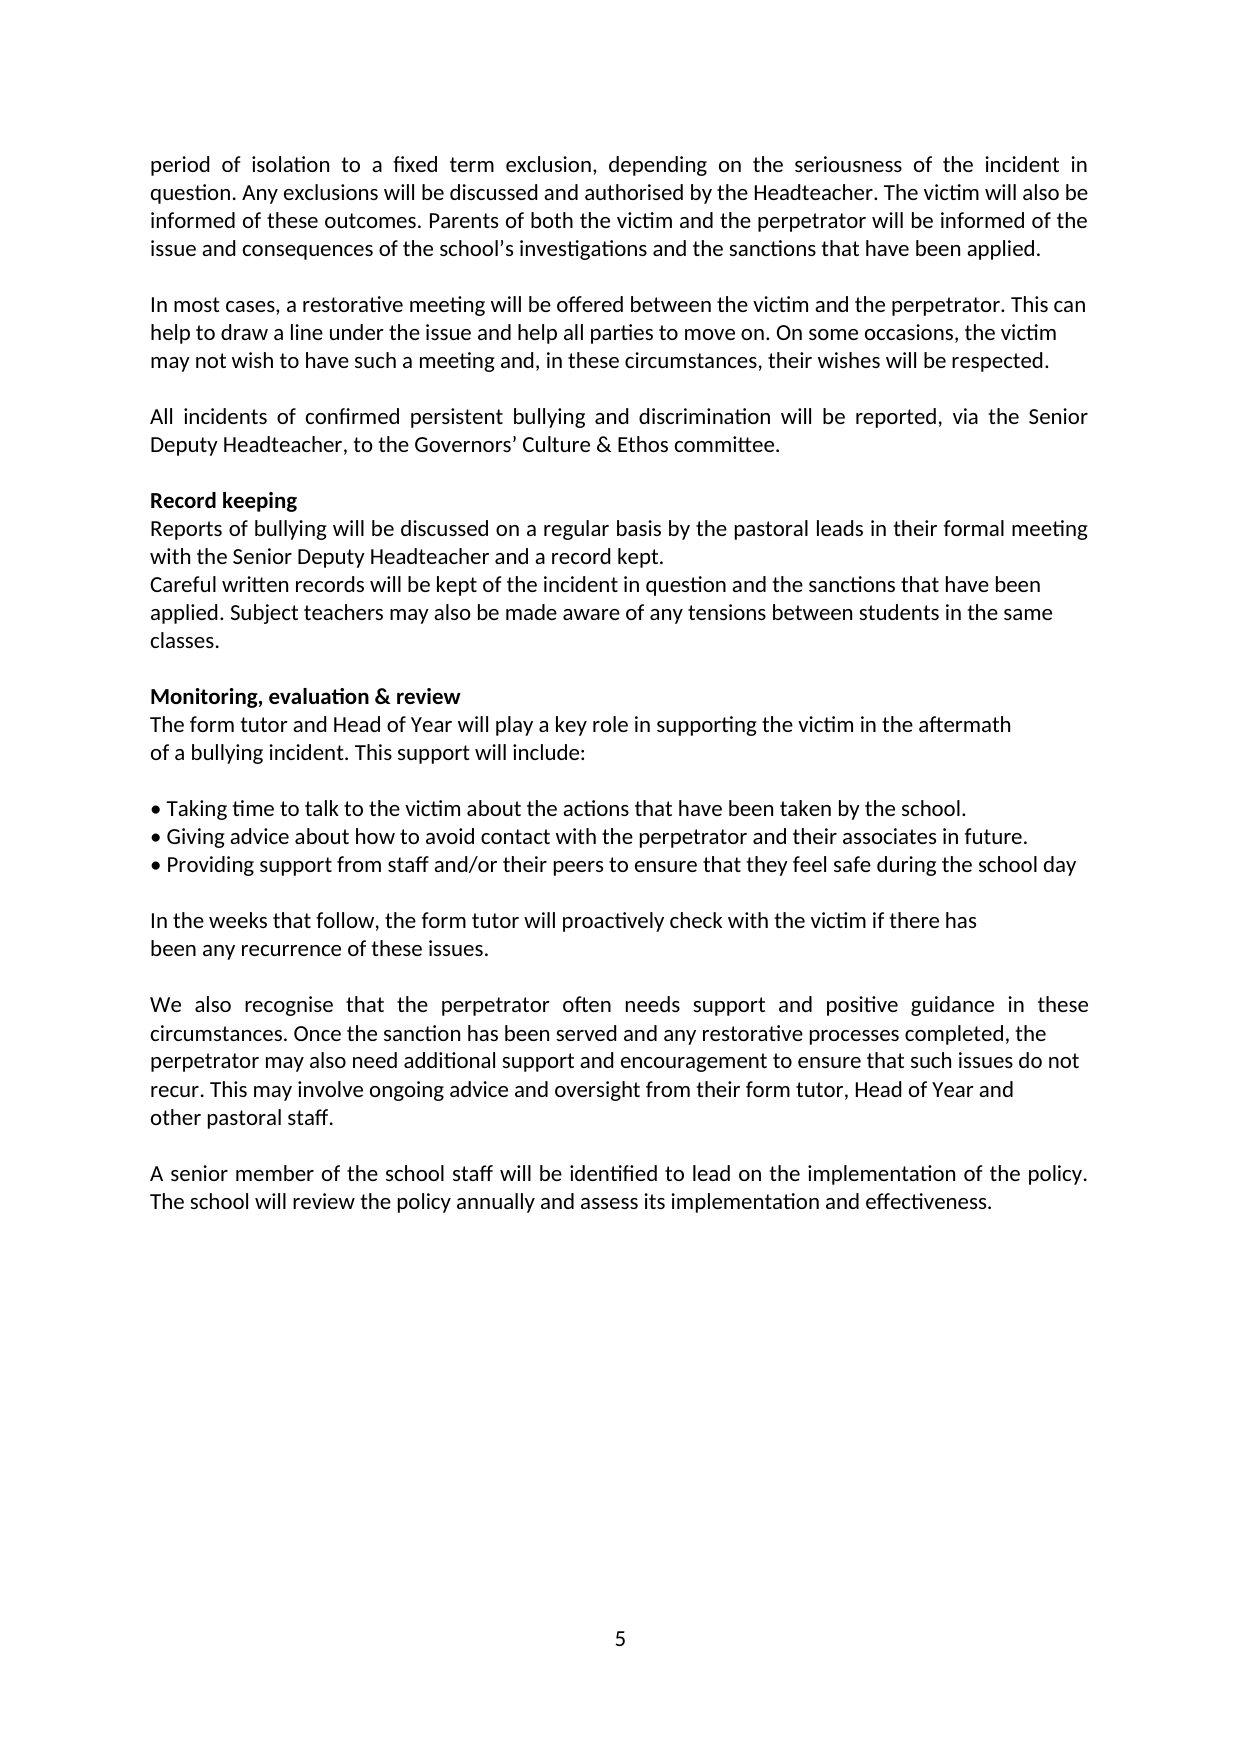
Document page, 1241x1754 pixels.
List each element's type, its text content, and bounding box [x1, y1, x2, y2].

text been any recurrence of these issues. [150, 934, 1090, 963]
text Careful written records will be kept of the incident in question and the sanctions that have been [150, 570, 1090, 598]
text may not wish to have such a meeting and, in these circumstances, their wishes will be respected. [150, 346, 1090, 374]
text recur. This may involve ongoing advice and oversight from their form tutor, Head of Year and [150, 1075, 1090, 1103]
text • Giving advice about how to avoid contact with the perpetrator and their associates in future. [150, 822, 1090, 851]
text Record keeping [150, 486, 1090, 514]
text period of isolation to a fixed term exclusion, depending on the seriousness of the incident in question. Any exclusions will be discussed and authorised by the Headteacher. The victim will also be informed of these outcomes. Parents of both the victim and the perpetrator will be informed of the issue and consequences of the school’s investigations and the sanctions that have been applied. [150, 150, 1090, 262]
text In the weeks that follow, the form tutor will proactively check with the victim if there has [150, 907, 1090, 934]
text applied. Subject teachers may also be made aware of any tensions between students in the same [150, 598, 1090, 626]
text A senior member of the school staff will be identified to lead on the implementation of the policy. The school will review the policy annually and assess its implementation and effectiveness. [150, 1159, 1090, 1215]
text • Providing support from staff and/or their peers to ensure that they feel safe during the school day [150, 851, 1090, 878]
text Reports of bullying will be discussed on a regular basis by the pastoral leads in their formal meeting with the Senior Deputy Headteacher and a record kept. [150, 514, 1090, 570]
text • Taking time to talk to the victim about the actions that have been taken by the school. [150, 794, 1090, 822]
text The form tutor and Head of Year will play a key role in supporting the victim in the aftermath [150, 710, 1090, 738]
text other pastoral staff. [150, 1103, 1090, 1131]
text of a bullying incident. This support will include: [150, 738, 1090, 766]
text classes. [150, 626, 1090, 654]
text All incidents of confirmed persistent bullying and discrimination will be reported, via the Senior Deputy Headteacher, to the Governors’ Culture & Ethos committee. [150, 402, 1090, 458]
text Monitoring, evaluation & review [150, 682, 1090, 710]
text help to draw a line under the issue and help all parties to move on. On some occasions, the victim [150, 318, 1090, 346]
text perpetrator may also need additional support and encouragement to ensure that such issues do not [150, 1047, 1090, 1075]
text We also recognise that the perpetrator often needs support and positive guidance in these circumstances. Once the sanction has been served and any restorative processes completed, the [150, 991, 1090, 1047]
text In most cases, a restorative meeting will be offered between the victim and the perpetrator. This can [150, 290, 1090, 318]
